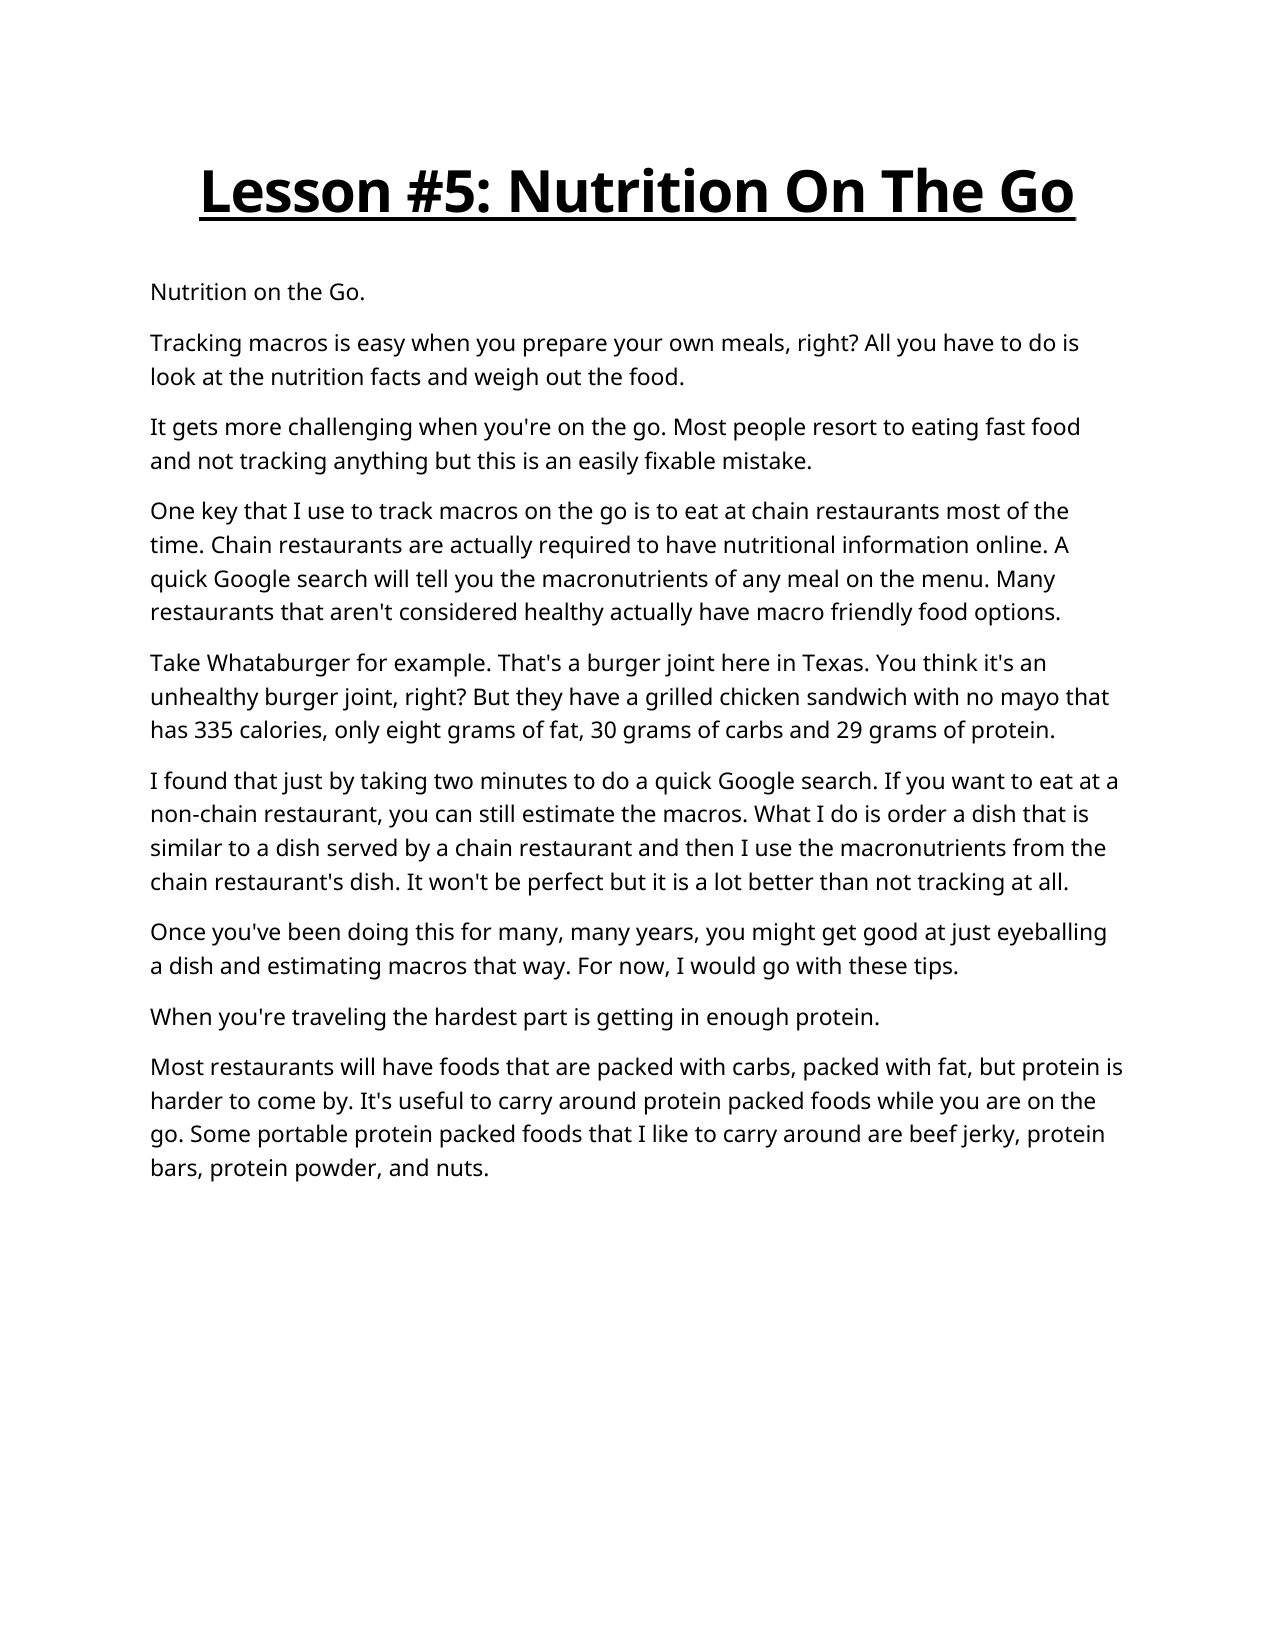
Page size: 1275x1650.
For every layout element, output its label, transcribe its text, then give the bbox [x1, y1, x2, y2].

title Lesson #5: Nutrition On The Go [150, 150, 1125, 229]
text It gets more challenging when you're on the go. Most people resort to eating fast food and not tracking anything but this is an easily fixable mistake. [150, 411, 1125, 476]
text Most restaurants will have foods that are packed with carbs, packed with fat, but protein is harder to come by. It's useful to carry around protein packed foods while you are on the go. Some portable protein packed foods that I like to carry around are beef jerky, protein bars, protein powder, and nuts. [150, 1051, 1125, 1183]
text I found that just by taking two minutes to do a quick Google search. If you want to eat at a non-chain restaurant, you can still estimate the macros. What I do is order a dish that is similar to a dish served by a chain restaurant and then I use the macronutrients from the chain restaurant's dish. It won't be perfect but it is a lot better than not tracking at all. [150, 765, 1125, 897]
text Nutrition on the Go. [150, 276, 1125, 308]
text When you're traveling the hardest part is getting in enough protein. [150, 1001, 1125, 1032]
text Tracking macros is easy when you prepare your own meals, right? All you have to do is look at the nutrition facts and weigh out the food. [150, 327, 1125, 392]
text Once you've been doing this for many, many years, you might get good at just eyeballing a dish and estimating macros that way. For now, I would go with these tips. [150, 916, 1125, 981]
text Take Whataburger for example. That's a burger joint here in Texas. You think it's an unhealthy burger joint, right? But they have a grilled chicken sandwich with no mayo that has 335 calories, only eight grams of fat, 30 grams of carbs and 29 grams of protein. [150, 647, 1125, 746]
text One key that I use to track macros on the go is to eat at chain restaurants most of the time. Chain restaurants are actually required to have nutritional information online. A quick Google search will tell you the macronutrients of any meal on the menu. Many restaurants that aren't considered healthy actually have macro friendly food options. [150, 495, 1125, 628]
